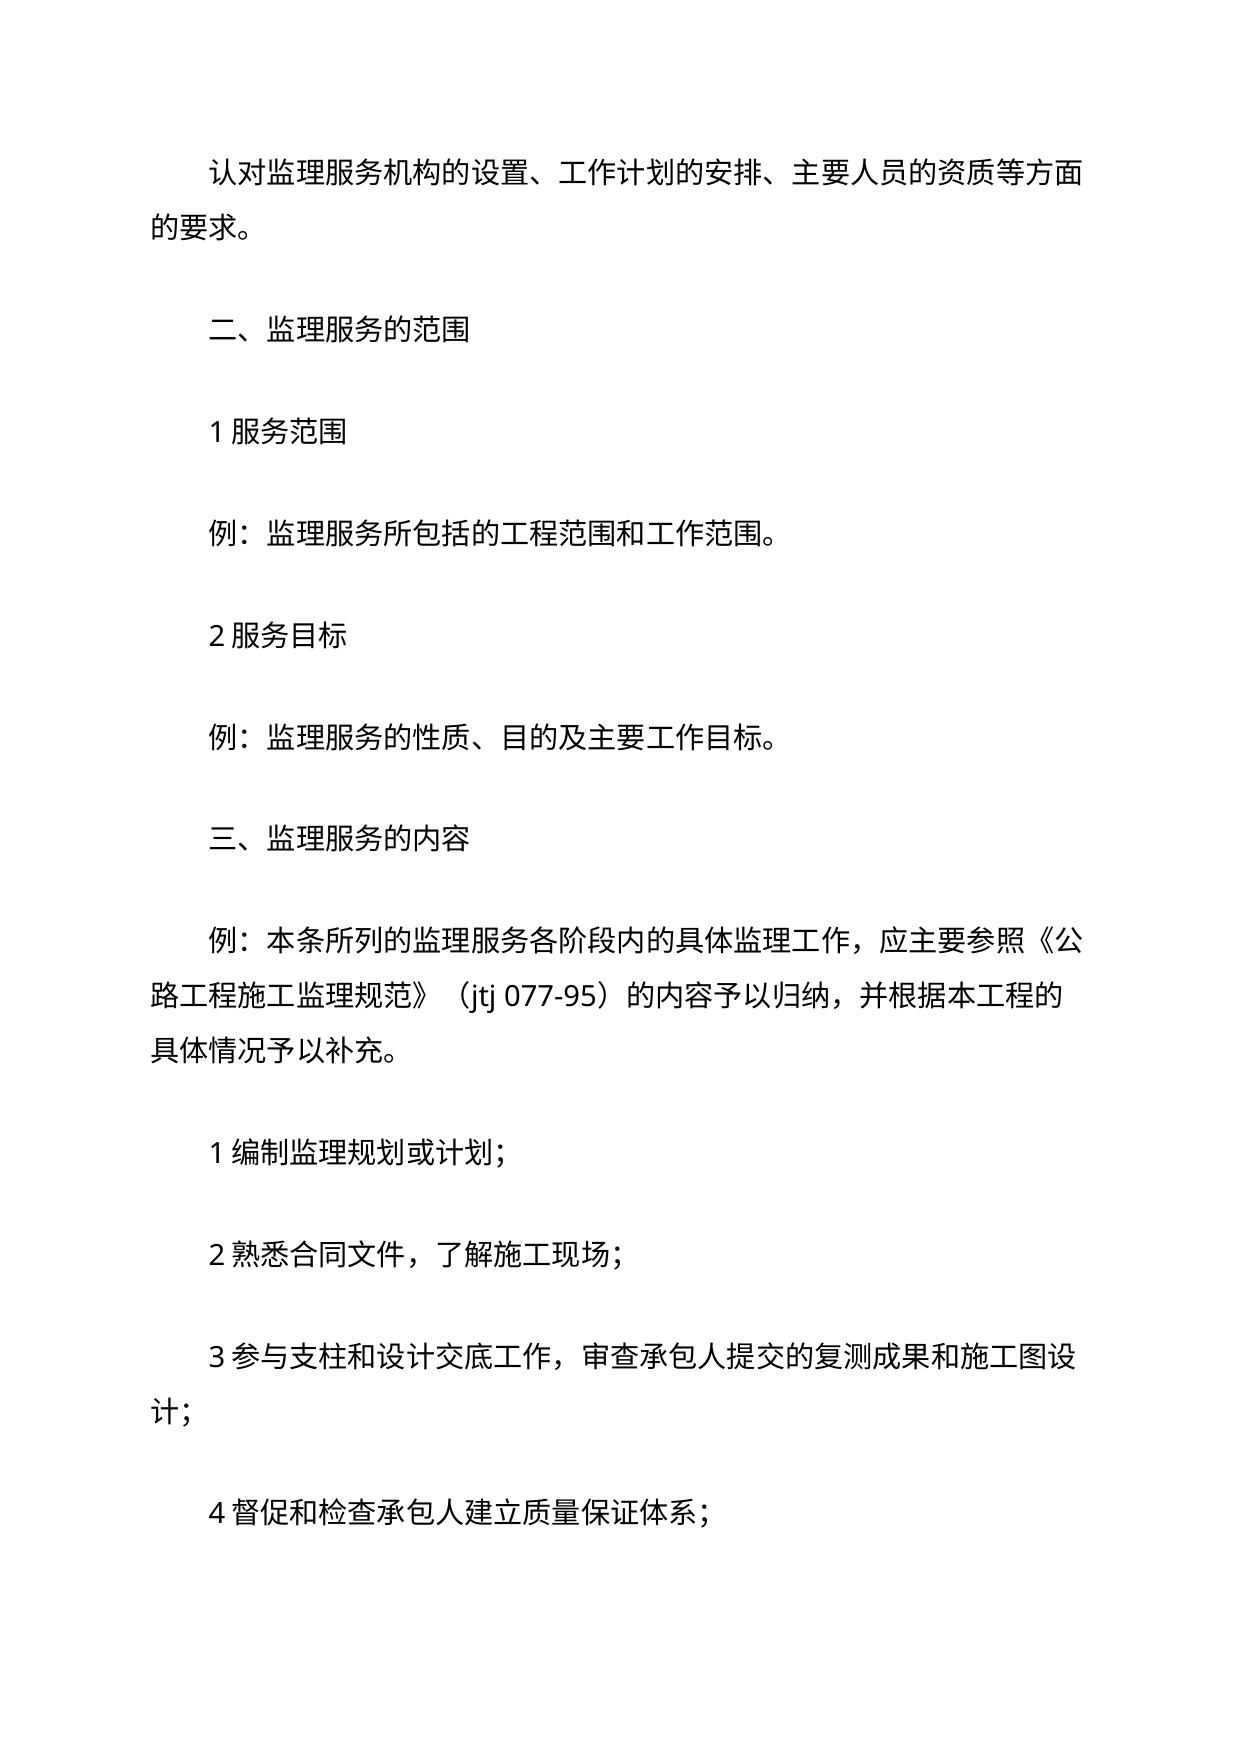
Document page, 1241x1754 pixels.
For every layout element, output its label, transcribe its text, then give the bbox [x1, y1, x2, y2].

text 例：本条所列的监理服务各阶段内的具体监理工作，应主要参照《公路工程施工监理规范》（jtj 077-95）的内容予以归纳，并根据本工程的具体情况予以补充。 [150, 918, 1090, 1070]
text 例：监理服务所包括的工程范围和工作范围。 [150, 510, 1090, 553]
text 1编制监理规划或计划； [150, 1129, 1090, 1172]
text 3参与支柱和设计交底工作，审查承包人提交的复测成果和施工图设计； [150, 1333, 1090, 1431]
text 1服务范围 [150, 408, 1090, 451]
text 4督促和检查承包人建立质量保证体系； [150, 1490, 1090, 1532]
text 认对监理服务机构的设置、工作计划的安排、主要人员的资质等方面的要求。 [150, 150, 1090, 247]
text 三、监理服务的内容 [150, 816, 1090, 858]
text 二、监理服务的范围 [150, 307, 1090, 349]
text 例：监理服务的性质、目的及主要工作目标。 [150, 714, 1090, 756]
text 2服务目标 [150, 612, 1090, 654]
text 2熟悉合同文件，了解施工现场； [150, 1231, 1090, 1274]
